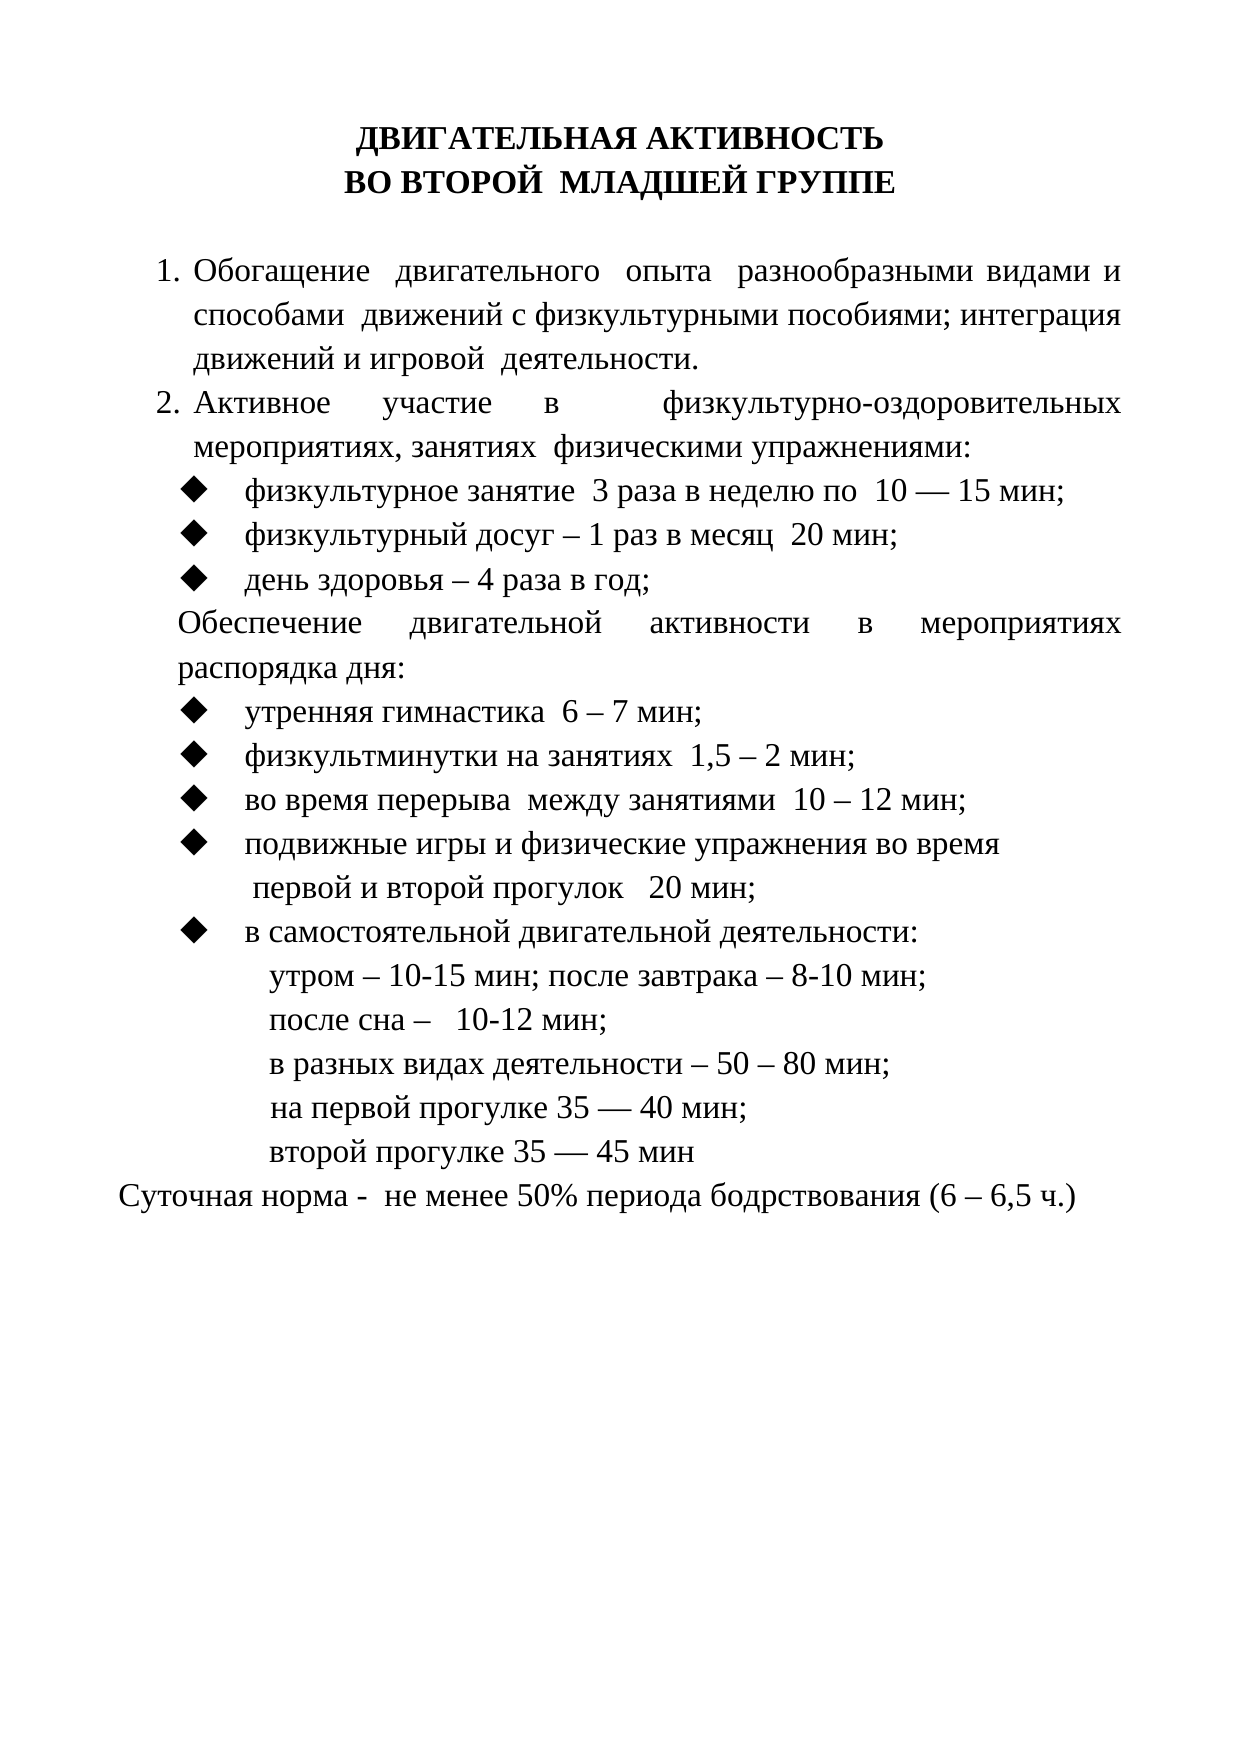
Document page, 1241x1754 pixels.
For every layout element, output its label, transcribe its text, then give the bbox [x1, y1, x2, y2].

list день здоровья – 4 раза в год; [177, 559, 1122, 597]
list во время перерыва между занятиями 10 – 12 мин; [177, 779, 1122, 817]
text второй прогулке 35 — 45 мин [177, 1132, 1122, 1170]
list в самостоятельной двигательной деятельности: [177, 911, 1122, 949]
list физкультурный досуг – 1 раз в месяц 20 мин; [177, 515, 1122, 553]
text в разных видах деятельности – 50 – 80 мин; [177, 1043, 1122, 1082]
list физкультминутки на занятиях 1,5 – 2 мин; [177, 735, 1122, 773]
text на первой прогулке 35 — 40 мин; [262, 1087, 1122, 1126]
text ДВИГАТЕЛЬНАЯ АКТИВНОСТЬ [118, 118, 1122, 156]
text после сна – 10-12 мин; [177, 999, 1122, 1038]
text ВО ВТОРОЙ МЛАДШЕЙ ГРУППЕ [118, 162, 1122, 201]
text Суточная норма - не менее 50% периода бодрствования (6 – 6,5 ч.) [118, 1176, 1122, 1214]
list Обогащение двигательного опыта разнообразными видами и способами движений с физкультурными пособиями; интеграция движений и игровой деятельности. [156, 250, 1122, 377]
text первой и второй прогулок 20 мин; [177, 867, 1122, 906]
list утренняя гимнастика 6 – 7 мин; [177, 691, 1122, 729]
list физкультурное занятие 3 раза в неделю по 10 — 15 мин; [177, 471, 1122, 509]
text Обеспечение двигательной активности в мероприятиях распорядка дня: [177, 603, 1122, 685]
list подвижные игры и физические упражнения во время [177, 823, 1122, 861]
text утром – 10-15 мин; после завтрака – 8-10 мин; [177, 955, 1122, 994]
list Активное участие в физкультурно-оздоровительных мероприятиях, занятиях физическими упражнениями: [156, 382, 1122, 465]
